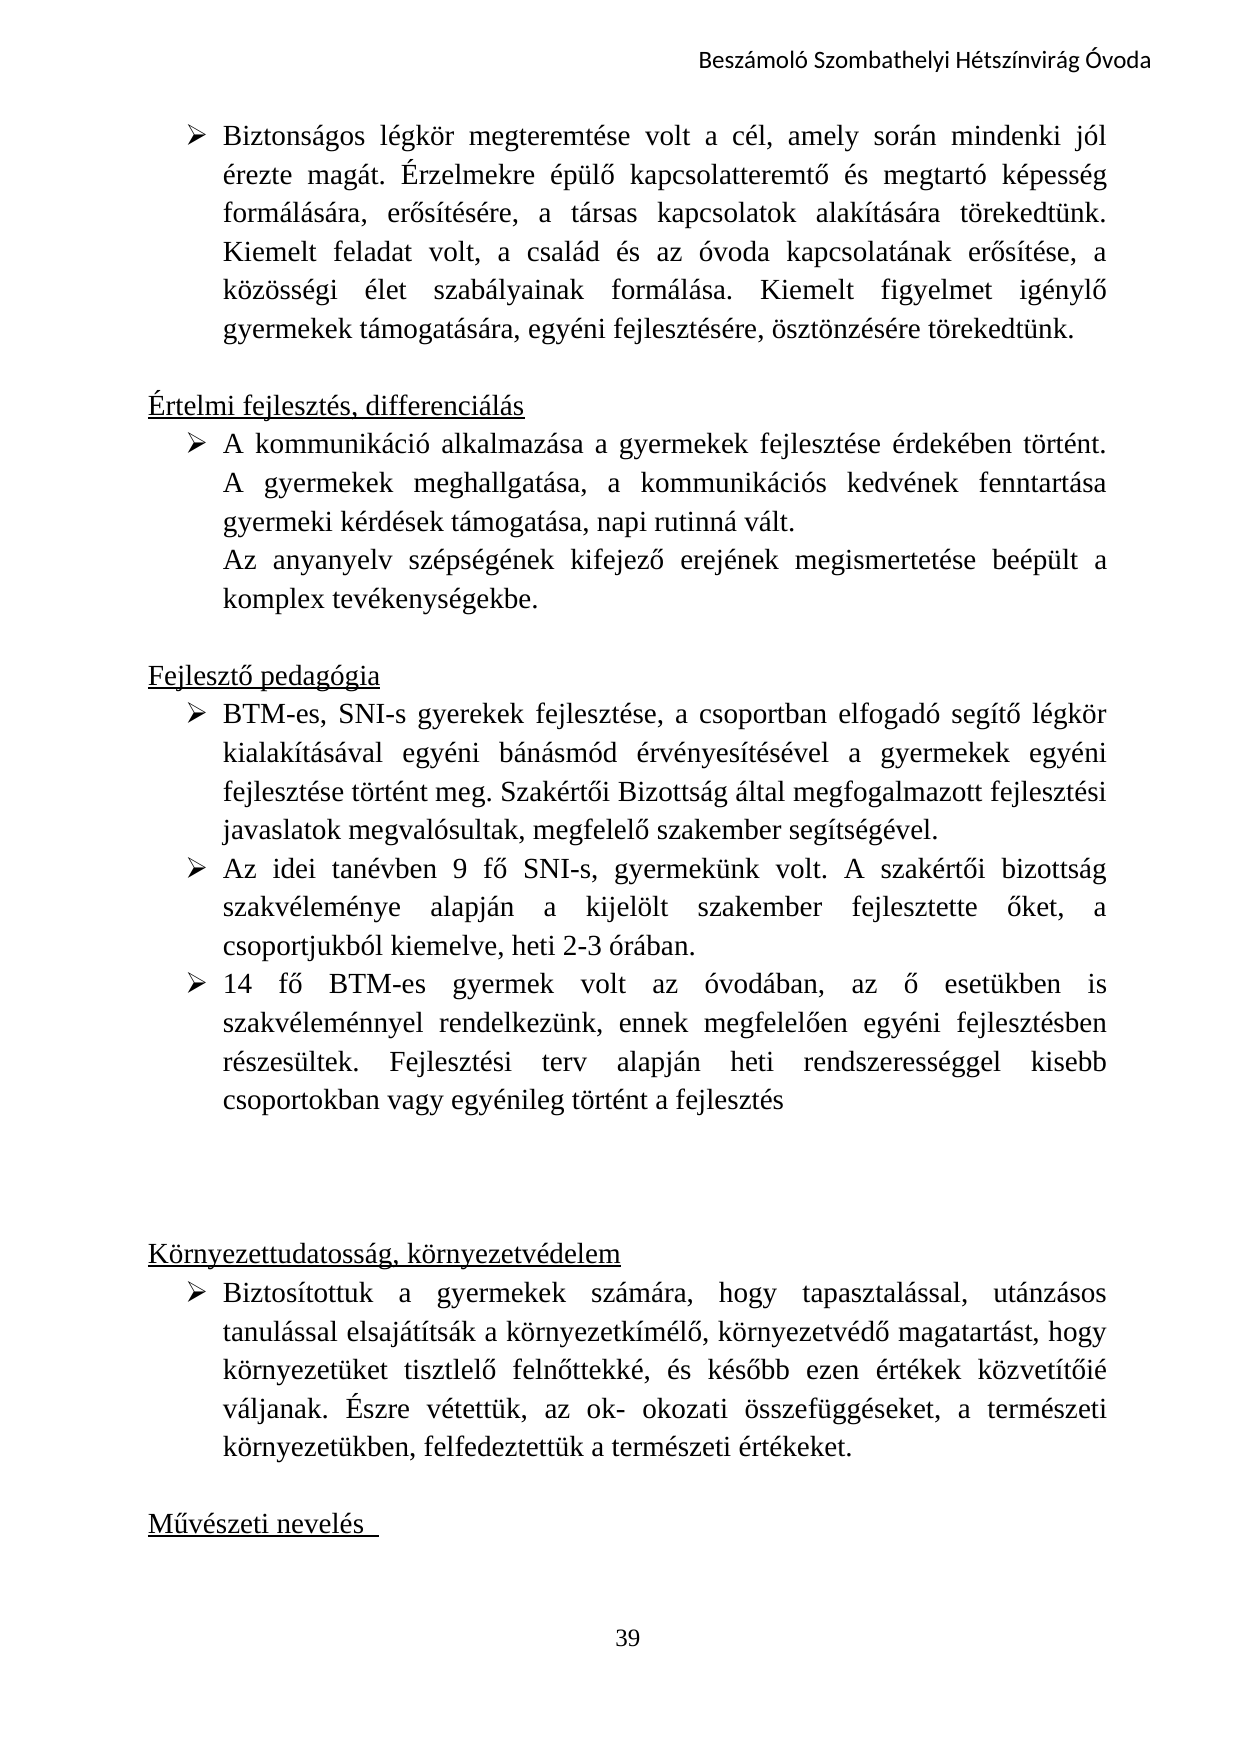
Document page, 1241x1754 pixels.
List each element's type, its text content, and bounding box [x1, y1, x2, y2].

text Fejlesztő pedagógia [148, 658, 1107, 692]
list Az idei tanévben 9 fő SNI-s, gyermekünk volt. A szakértői bizottság szakvéleménye alapján a kijelölt szakember fejlesztette őket, a csoportjukból kiemelve, heti 2-3 órában. [185, 851, 1107, 962]
text Művészeti nevelés [148, 1506, 1107, 1540]
list Biztosítottuk a gyermekek számára, hogy tapasztalással, utánzásos tanulással elsajátítsák a környezetkímélő, környezetvédő magatartást, hogy környezetüket tisztlelő felnőttekké, és később ezen értékek közvetítőié váljanak. Észre vétettük, az ok- okozati összefüggéseket, a természeti környezetükben, felfedeztettük a természeti értékeket. [185, 1275, 1107, 1463]
text Az anyanyelv szépségének kifejező erejének megismertetése beépült a komplex tevékenységekbe. [223, 542, 1107, 614]
text Környezettudatosság, környezetvédelem [148, 1236, 1107, 1270]
list A kommunikáció alkalmazása a gyermekek fejlesztése érdekében történt. A gyermekek meghallgatása, a kommunikációs kedvének fenntartása gyermeki kérdések támogatása, napi rutinná vált. [185, 427, 1107, 537]
list 14 fő BTM-es gyermek volt az óvodában, az ő esetükben is szakvéleménnyel rendelkezünk, ennek megfelelően egyéni fejlesztésben részesültek. Fejlesztési terv alapján heti rendszerességgel kisebb csoportokban vagy egyénileg történt a fejlesztés [185, 967, 1107, 1116]
text Értelmi fejlesztés, differenciálás [148, 388, 1107, 422]
list BTM-es, SNI-s gyerekek fejlesztése, a csoportban elfogadó segítő légkör kialakításával egyéni bánásmód érvényesítésével a gyermekek egyéni fejlesztése történt meg. Szakértői Bizottság által megfogalmazott fejlesztési javaslatok megvalósultak, megfelelő szakember segítségével. [185, 697, 1107, 846]
list Biztonságos légkör megteremtése volt a cél, amely során mindenki jól érezte magát. Érzelmekre épülő kapcsolatteremtő és megtartó képesség formálására, erősítésére, a társas kapcsolatok alakítására törekedtünk. Kiemelt feladat volt, a család és az óvoda kapcsolatának erősítése, a közösségi élet szabályainak formálása. Kiemelt figyelmet igénylő gyermekek támogatására, egyéni fejlesztésére, ösztönzésére törekedtünk. [185, 118, 1107, 344]
